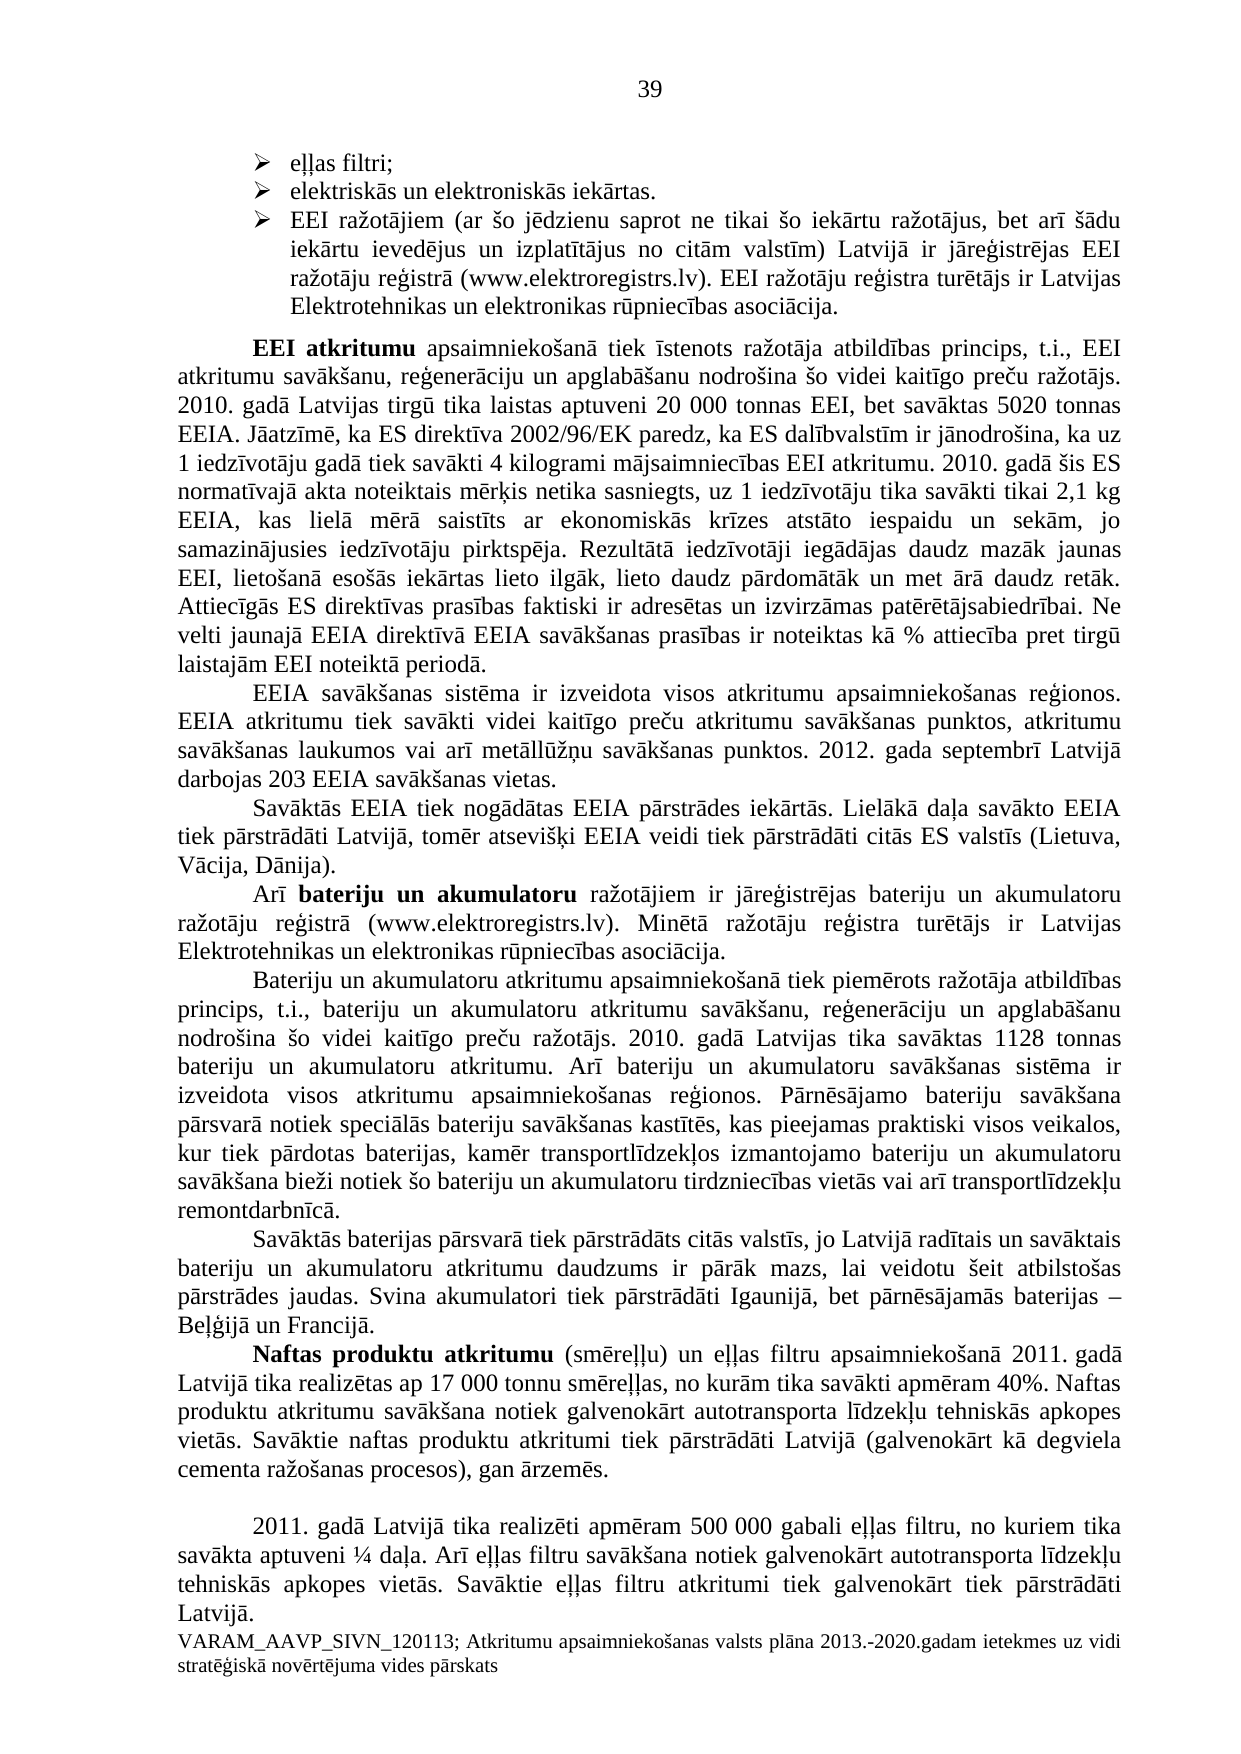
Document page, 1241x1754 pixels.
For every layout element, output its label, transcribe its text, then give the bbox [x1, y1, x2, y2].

text Savāktās baterijas pārsvarā tiek pārstrādāts citās valstīs, jo Latvijā radītais un savāktais bateriju un akumulatoru atkritumu daudzums ir pārāk mazs, lai veidotu šeit atbilstošas pārstrādes jaudas. Svina akumulatori tiek pārstrādāti Igaunijā, bet pārnēsājamās baterijas – Beļģijā un Francijā. [177, 1224, 1122, 1339]
text 2011. gadā Latvijā tika realizēti apmēram 500 000 gabali eļļas filtru, no kuriem tika savākta aptuveni ¼ daļa. Arī eļļas filtru savākšana notiek galvenokārt autotransporta līdzekļu tehniskās apkopes vietās. Savāktie eļļas filtru atkritumi tiek galvenokārt tiek pārstrādāti Latvijā. [177, 1511, 1122, 1626]
list eļļas filtri; [252, 148, 1122, 176]
text Bateriju un akumulatoru atkritumu apsaimniekošanā tiek piemērots ražotāja atbildības princips, t.i., bateriju un akumulatoru atkritumu savākšanu, reģenerāciju un apglabāšanu nodrošina šo videi kaitīgo preču ražotājs. 2010. gadā Latvijas tika savāktas bateriju un akumulatoru atkritumu. Arī bateriju un akumulatoru savākšanas sistēma ir izveidota visos atkritumu apsaimniekošanas reģionos. Pārnēsājamo bateriju savākšana pārsvarā notiek speciālās bateriju savākšanas kastītēs, kas pieejamas praktiski visos veikalos, kur tiek pārdotas baterijas, kamēr transportlīdzekļos izmantojamo bateriju un akumulatoru savākšana bieži notiek šo bateriju un akumulatoru tirdzniecības vietās vai arī transportlīdzekļu remontdarbnīcā. [177, 965, 1122, 1224]
text EEIA savākšanas sistēma ir izveidota visos atkritumu apsaimniekošanas reģionos. EEIA atkritumu tiek savākti videi kaitīgo preču atkritumu savākšanas punktos, atkritumu savākšanas laukumos vai arī metāllūžņu savākšanas punktos. 2012. gada septembrī Latvijā darbojas 203 EEIA savākšanas vietas. [177, 678, 1122, 793]
text EEI atkritumu apsaimniekošanā tiek īstenots ražotāja atbildības princips, t.i., EEI atkritumu savākšanu, reģenerāciju un apglabāšanu nodrošina šo videi kaitīgo preču ražotājs. 2010. gadā Latvijas tirgū tika laistas aptuveni 20 EEI, bet savāktas EEIA. Jāatzīmē, ka ES direktīva 2002/96/EK paredz, ka ES dalībvalstīm ir jānodrošina, ka uz 1 iedzīvotāju gadā tiek savākti mājsaimniecības EEI atkritumu. 2010. gadā šis ES normatīvajā akta noteiktais mērķis netika sasniegts, uz 1 iedzīvotāju tika savākti tikai 2,1 kg EEIA, kas lielā mērā saistīts ar ekonomiskās krīzes atstāto iespaidu un sekām, jo samazinājusies iedzīvotāju pirktspēja. Rezultātā iedzīvotāji iegādājas daudz mazāk jaunas EEI, lietošanā esošās iekārtas lieto ilgāk, lieto daudz pārdomātāk un met ārā daudz retāk. Attiecīgās ES direktīvas prasības faktiski ir adresētas un izvirzāmas patērētājsabiedrībai. Ne velti jaunajā EEIA direktīvā EEIA savākšanas prasības ir noteiktas kā % attiecība pret tirgū laistajām EEI noteiktā periodā. [177, 333, 1122, 678]
list EEI ražotājiem (ar šo jēdzienu saprot ne tikai šo iekārtu ražotājus, bet arī šādu iekārtu ievedējus un izplatītājus no citām valstīm) Latvijā ir jāreģistrējas EEI ražotāju reģistrā (www.elektroregistrs.lv). EEI ražotāju reģistra turētājs ir Latvijas Elektrotehnikas un elektronikas rūpniecības asociācija. [252, 205, 1122, 320]
text Naftas produktu atkritumu (smēreļļu) un eļļas filtru apsaimniekošanā 2011. gadā Latvijā tika realizētas ap 17 smēreļļas, no kurām tika savākti apmēram 40%. Naftas produktu atkritumu savākšana notiek galvenokārt autotransporta līdzekļu tehniskās apkopes vietās. Savāktie naftas produktu atkritumi tiek pārstrādāti Latvijā (galvenokārt kā degviela cementa ražošanas procesos), gan ārzemēs. [177, 1339, 1122, 1483]
text Arī bateriju un akumulatoru ražotājiem ir jāreģistrējas bateriju un akumulatoru ražotāju reģistrā (www.elektroregistrs.lv). Minētā ražotāju reģistra turētājs ir Latvijas Elektrotehnikas un elektronikas rūpniecības asociācija. [177, 879, 1122, 965]
text Savāktās EEIA tiek nogādātas EEIA pārstrādes iekārtās. Lielākā daļa savākto EEIA tiek pārstrādāti Latvijā, tomēr atsevišķi EEIA veidi tiek pārstrādāti citās ES valstīs (Lietuva, Vācija, Dānija). [177, 793, 1122, 879]
list elektriskās un elektroniskās iekārtas. [252, 176, 1122, 205]
